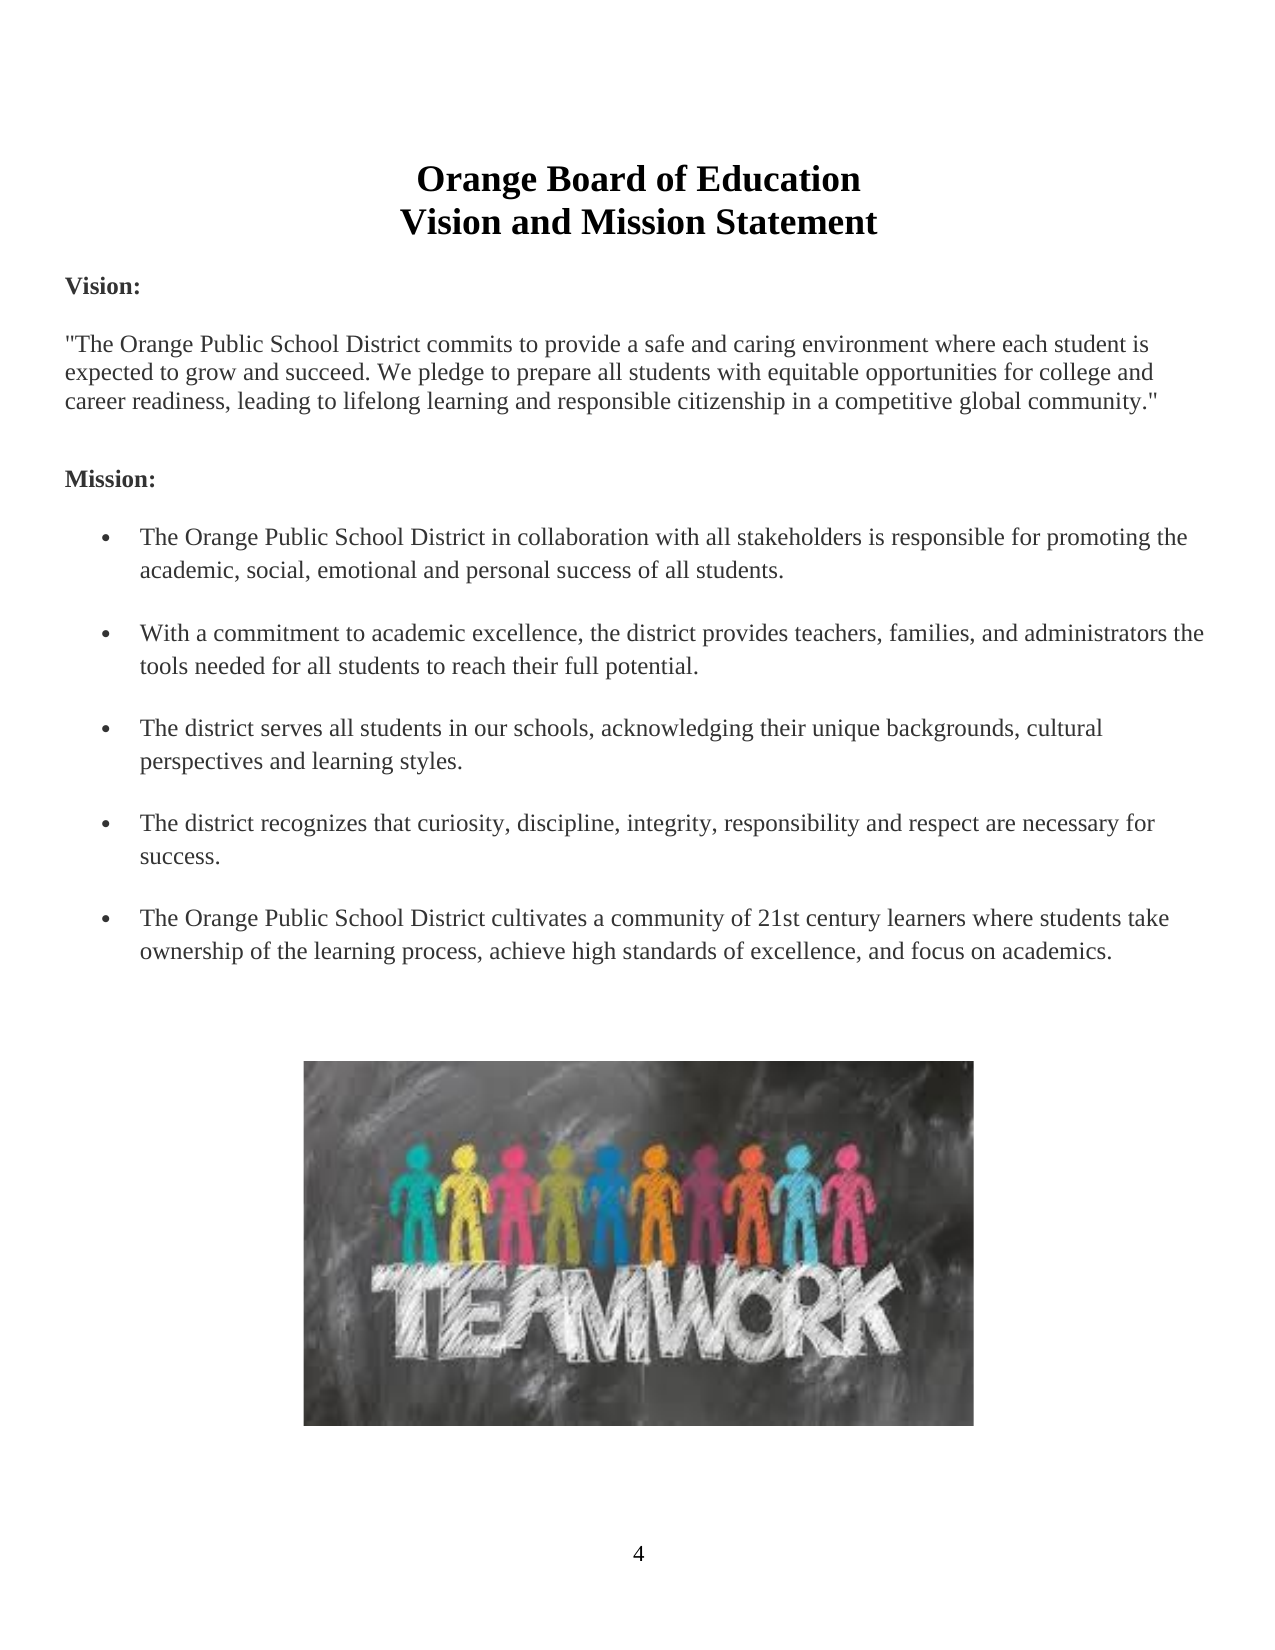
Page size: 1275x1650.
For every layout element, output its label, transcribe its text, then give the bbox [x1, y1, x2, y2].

list The district serves all students in our schools, acknowledging their unique backgrounds, cultural perspectives and learning styles. [102, 713, 1212, 775]
list The Orange Public School District cultivates a community of 21st century learners where students take ownership of the learning process, achieve high standards of excellence, and focus on academics. [102, 903, 1212, 965]
text Vision and Mission Statement [64, 199, 1212, 242]
picture [303, 1061, 974, 1426]
list The district recognizes that curiosity, discipline, integrity, responsibility and respect are necessary for success. [102, 808, 1212, 870]
text Vision: [64, 271, 1212, 300]
list With a commitment to academic excellence, the district provides teachers, families, and administrators the tools needed for all students to reach their full potential. [102, 618, 1212, 679]
text Mission: [64, 464, 1212, 493]
text Orange Board of Education [64, 156, 1212, 199]
text "The Orange Public School District commits to provide a safe and caring environment where each student is expected to grow and succeed. We pledge to prepare all students with equitable opportunities for college and career readiness, leading to lifelong learning and responsible citizenship in a competitive global community." [64, 329, 1212, 415]
list The Orange Public School District in collaboration with all stakeholders is responsible for promoting the academic, social, emotional and personal success of all students. [102, 522, 1212, 584]
